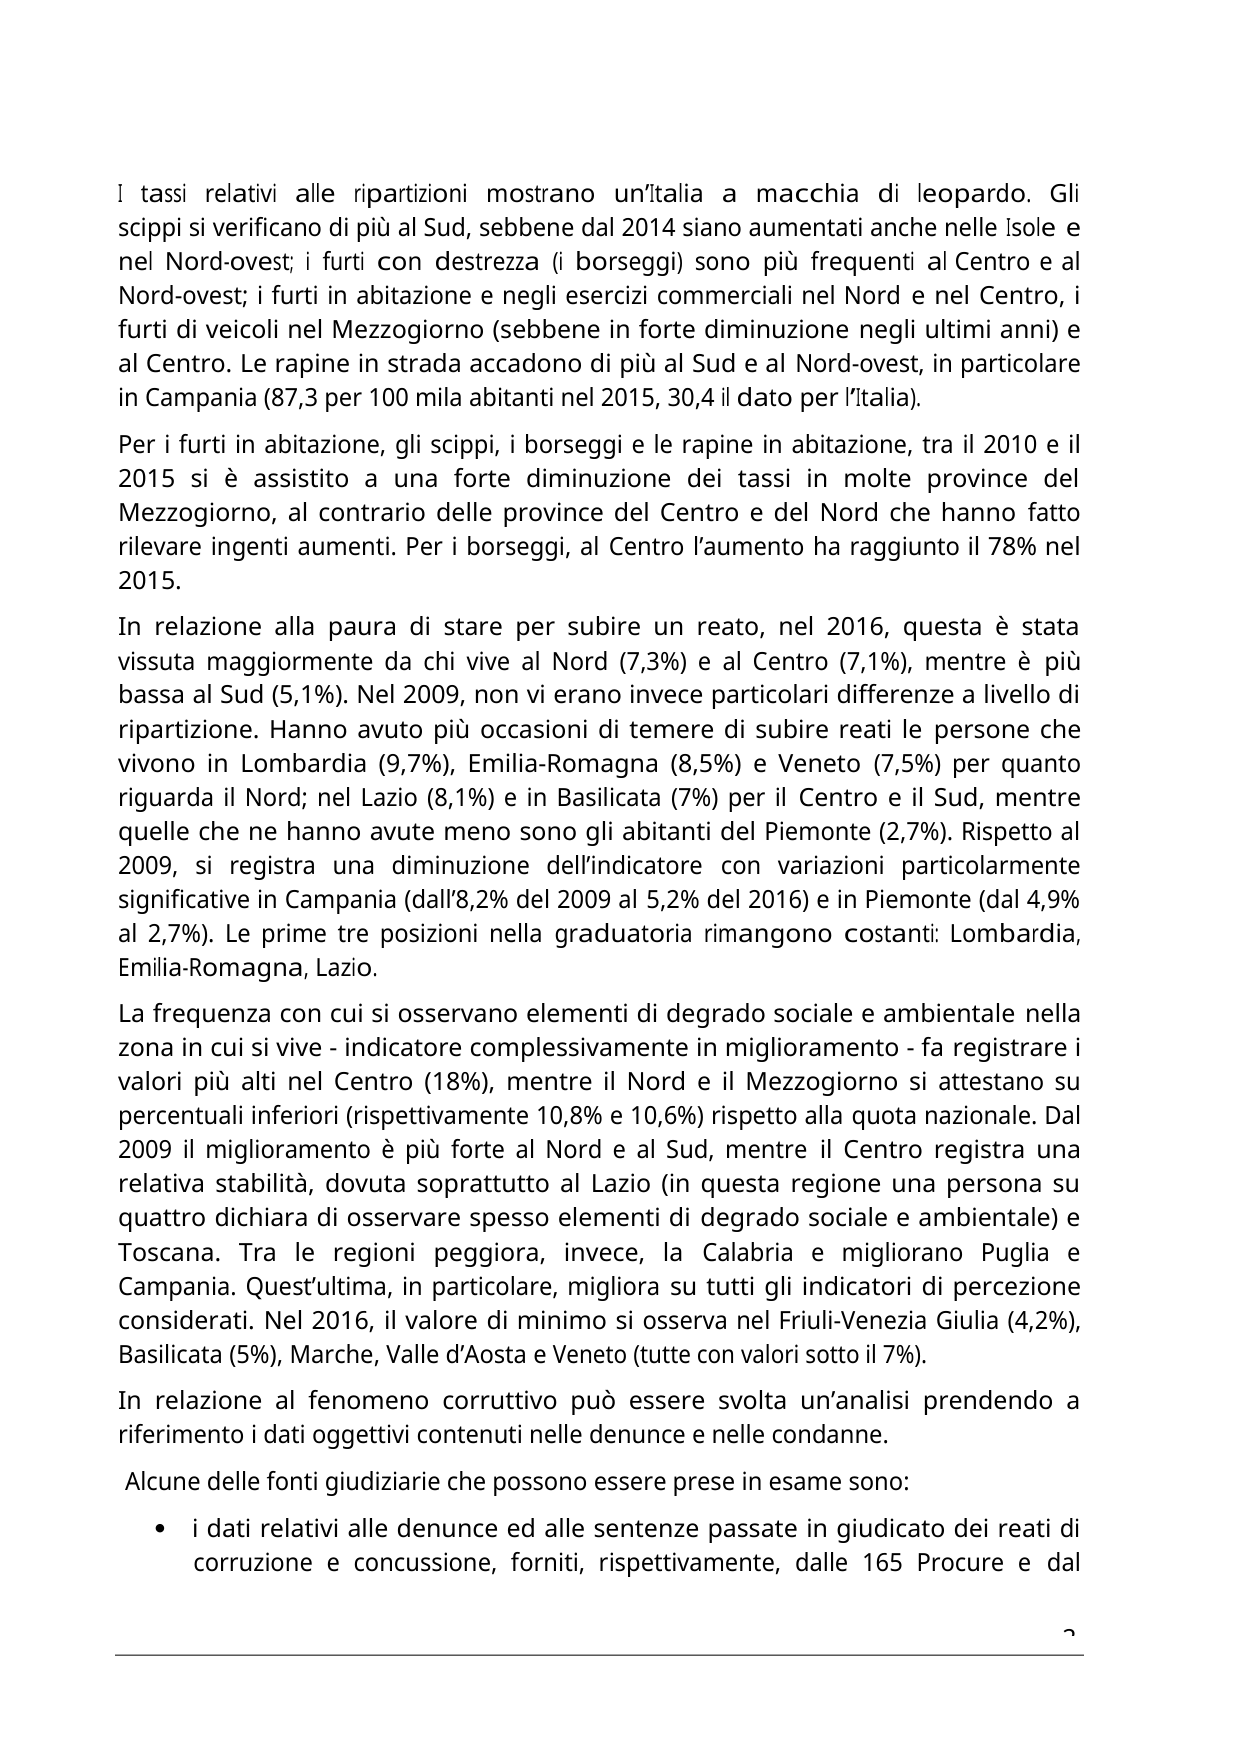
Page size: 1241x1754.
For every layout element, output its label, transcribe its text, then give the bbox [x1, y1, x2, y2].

text In relazione al fenomeno corruttivo può essere svolta un’analisi prendendo a riferimento i dati oggettivi contenuti nelle denunce e nelle condanne. [118, 1383, 1080, 1451]
text I tassi relativi alle ripartizioni mostrano un’Italia a macchia di leopardo. Gli scippi si verificano di più al Sud, sebbene dal 2014 siano aumentati anche nelle Isole e nel Nord-ovest; i furti con destrezza (i borseggi) sono più frequenti al Centro e al Nord-ovest; i furti in abitazione e negli esercizi commerciali nel Nord e nel Centro, i furti di veicoli nel Mezzogiorno (sebbene in forte diminuzione negli ultimi anni) e al Centro. Le rapine in strada accadono di più al Sud e al Nord-ovest, in particolare in Campania (87,3 per 100 mila abitanti nel 2015, 30,4 il dato per l’Italia). [118, 176, 1081, 414]
text In relazione alla paura di stare per subire un reato, nel 2016, questa è stata vissuta maggiormente da chi vive al Nord (7,3%) e al Centro (7,1%), mentre è più bassa al Sud (5,1%). Nel 2009, non vi erano invece particolari differenze a livello di ripartizione. Hanno avuto più occasioni di temere di subire reati le persone che vivono in Lombardia (9,7%), Emilia-Romagna (8,5%) e Veneto (7,5%) per quanto riguarda il Nord; nel Lazio (8,1%) e in Basilicata (7%) per il Centro e il Sud, mentre quelle che ne hanno avute meno sono gli abitanti del Piemonte (2,7%). Rispetto al 2009, si registra una diminuzione dell’indicatore con variazioni particolarmente significative in Campania (dall’8,2% del 2009 al 5,2% del 2016) e in Piemonte (dal 4,9% al 2,7%). Le prime tre posizioni nella graduatoria rimangono costanti: Lombardia, Emilia-Romagna, Lazio. [118, 609, 1081, 984]
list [156, 1511, 1081, 1579]
text Alcune delle fonti giudiziarie che possono essere prese in esame sono: [125, 1464, 1240, 1498]
text Per i furti in abitazione, gli scippi, i borseggi e le rapine in abitazione, tra il 2010 e il 2015 si è assistito a una forte diminuzione dei tassi in molte province del Mezzogiorno, al contrario delle province del Centro e del Nord che hanno fatto rilevare ingenti aumenti. Per i borseggi, al Centro l’aumento ha raggiunto il 78% nel 2015. [118, 426, 1081, 597]
text La frequenza con cui si osservano elementi di degrado sociale e ambientale nella zona in cui si vive - indicatore complessivamente in miglioramento - fa registrare i valori più alti nel Centro (18%), mentre il Nord e il Mezzogiorno si attestano su percentuali inferiori (rispettivamente 10,8% e 10,6%) rispetto alla quota nazionale. Dal 2009 il miglioramento è più forte al Nord e al Sud, mentre il Centro registra una relativa stabilità, dovuta soprattutto al Lazio (in questa regione una persona su quattro dichiara di osservare spesso elementi di degrado sociale e ambientale) e Toscana. Tra le regioni peggiora, invece, la Calabria e migliorano Puglia e Campania. Quest’ultima, in particolare, migliora su tutti gli indicatori di percezione considerati. Nel 2016, il valore di minimo si osserva nel Friuli-Venezia Giulia (4,2%), Basilicata (5%), Marche, Valle d’Aosta e Veneto (tutte con valori sotto il 7%). [118, 996, 1081, 1370]
